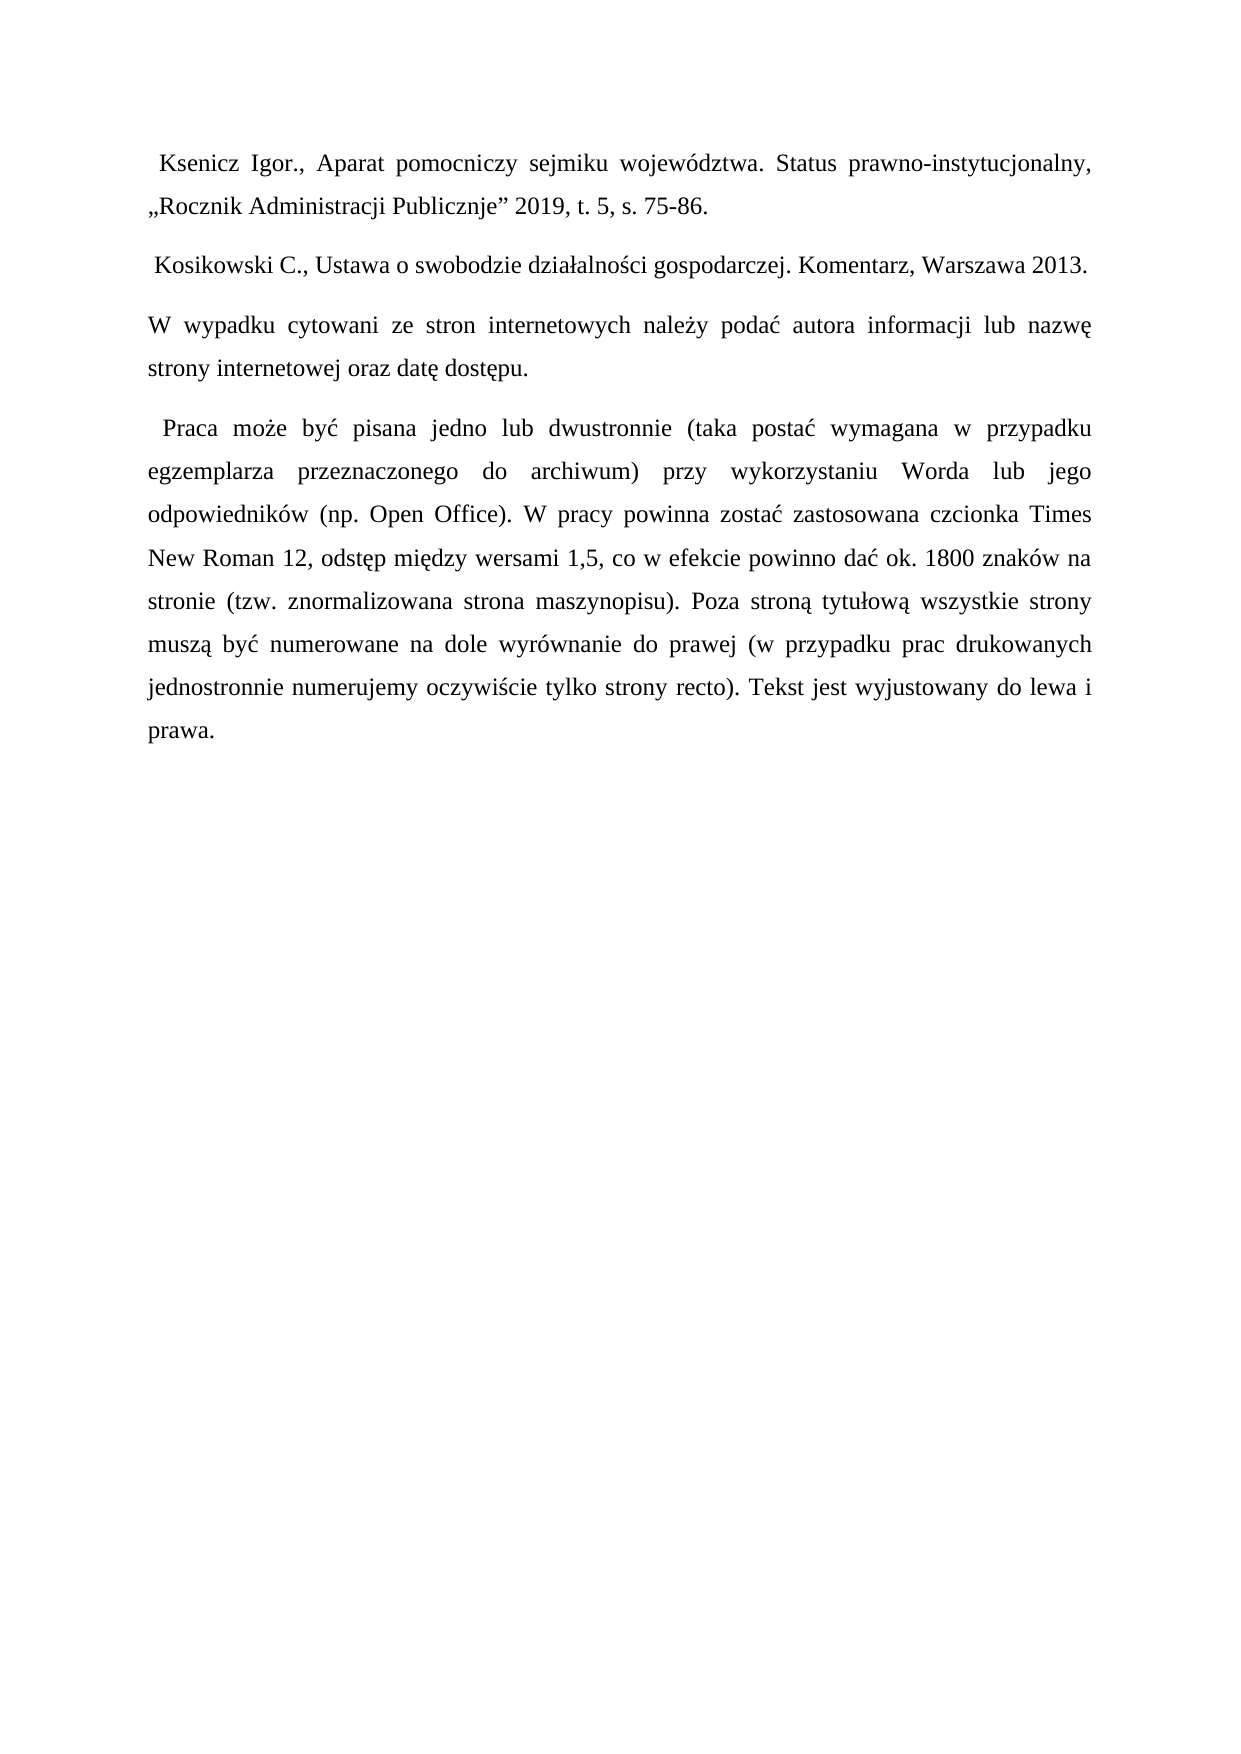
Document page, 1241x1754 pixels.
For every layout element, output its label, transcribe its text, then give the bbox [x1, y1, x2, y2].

text W wypadku cytowani ze stron internetowych należy podać autora informacji lub nazwę strony internetowej oraz datę dostępu. [148, 310, 1093, 382]
text Kosikowski C., Ustawa o swobodzie działalności gospodarczej. Komentarz, Warszawa 2013. [148, 251, 1093, 279]
text Ksenicz Igor., Aparat pomocniczy sejmiku województwa. Status prawno-instytucjonalny, „Rocznik Administracji Publicznje” 2019, t. 5, s. 75-86. [148, 148, 1093, 219]
text Praca może być pisana jedno lub dwustronnie (taka postać wymagana w przypadku egzemplarza przeznaczonego do archiwum) przy wykorzystaniu Worda lub jego odpowiedników (np. Open Office). W pracy powinna zostać zastosowana czcionka Times New Roman 12, odstęp między wersami 1,5, co w efekcie powinno dać ok. 1800 znaków na stronie (tzw. znormalizowana strona maszynopisu). Poza stroną tytułową wszystkie strony muszą być numerowane na dole wyrównanie do prawej (w przypadku prac drukowanych jednostronnie numerujemy oczywiście tylko strony recto). Tekst jest wyjustowany do lewa i prawa. [148, 413, 1093, 744]
